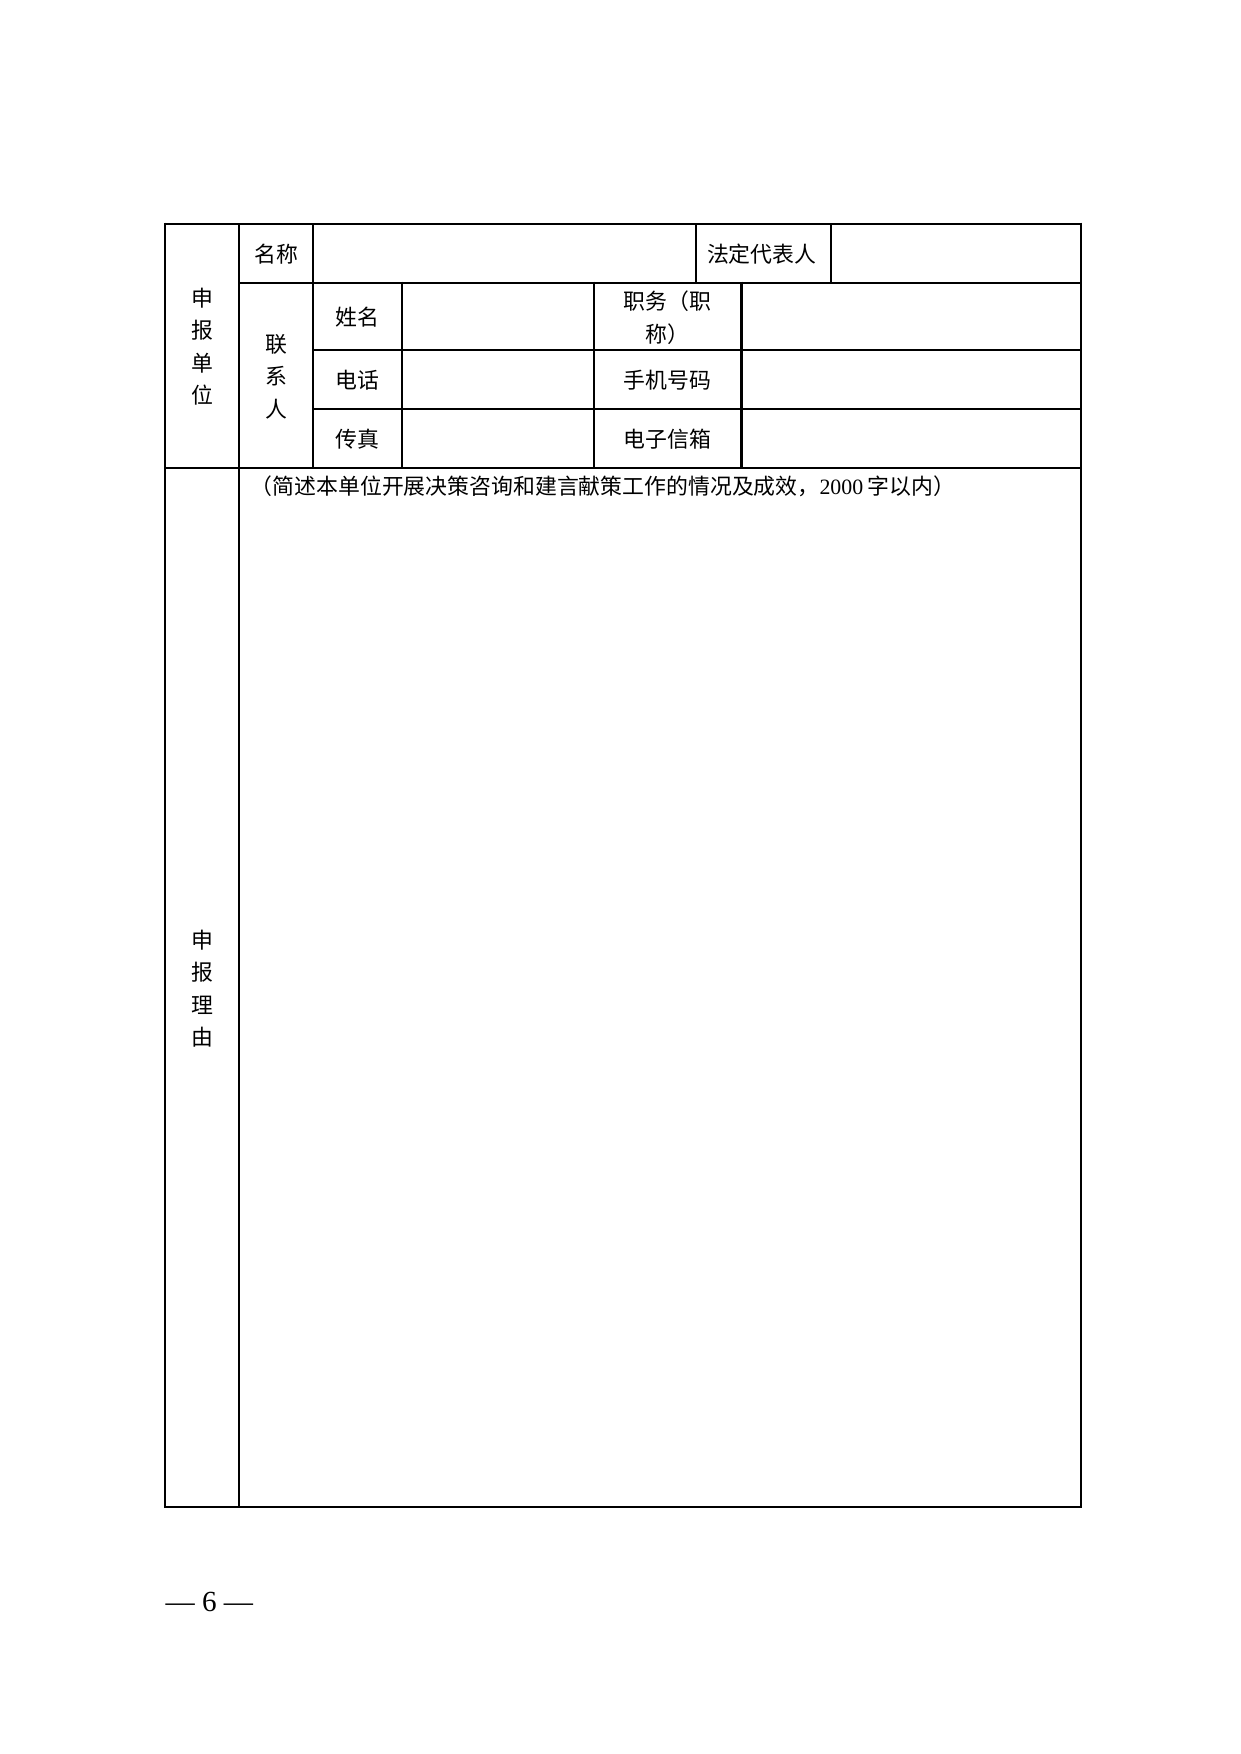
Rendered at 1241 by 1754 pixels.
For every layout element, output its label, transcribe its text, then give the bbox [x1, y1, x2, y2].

table_cell [403, 410, 593, 467]
table_header [832, 225, 1080, 282]
table_cell [743, 284, 1080, 349]
table_cell [743, 351, 1080, 408]
table_header 申 报 单 位 [166, 225, 238, 467]
table_cell （简述本单位开展决策咨询和建言献策工作的情况及成效，2000字以内） [240, 469, 1080, 1506]
table_cell 职务（职称） [595, 284, 740, 349]
table_cell [743, 410, 1080, 467]
table_cell 联 系 人 [240, 284, 312, 467]
table_cell 手机号码 [595, 351, 740, 408]
table_cell 电话 [314, 351, 401, 408]
table_header [314, 225, 695, 282]
table_cell [403, 351, 593, 408]
table_header 法定代表人 [697, 225, 830, 282]
table_cell 申 报 理 由 [166, 469, 238, 1506]
table_cell 传真 [314, 410, 401, 467]
table_header 名称 [240, 225, 312, 282]
table_cell 电子信箱 [595, 410, 740, 467]
table_cell [403, 284, 593, 349]
table_cell 姓名 [314, 284, 401, 349]
